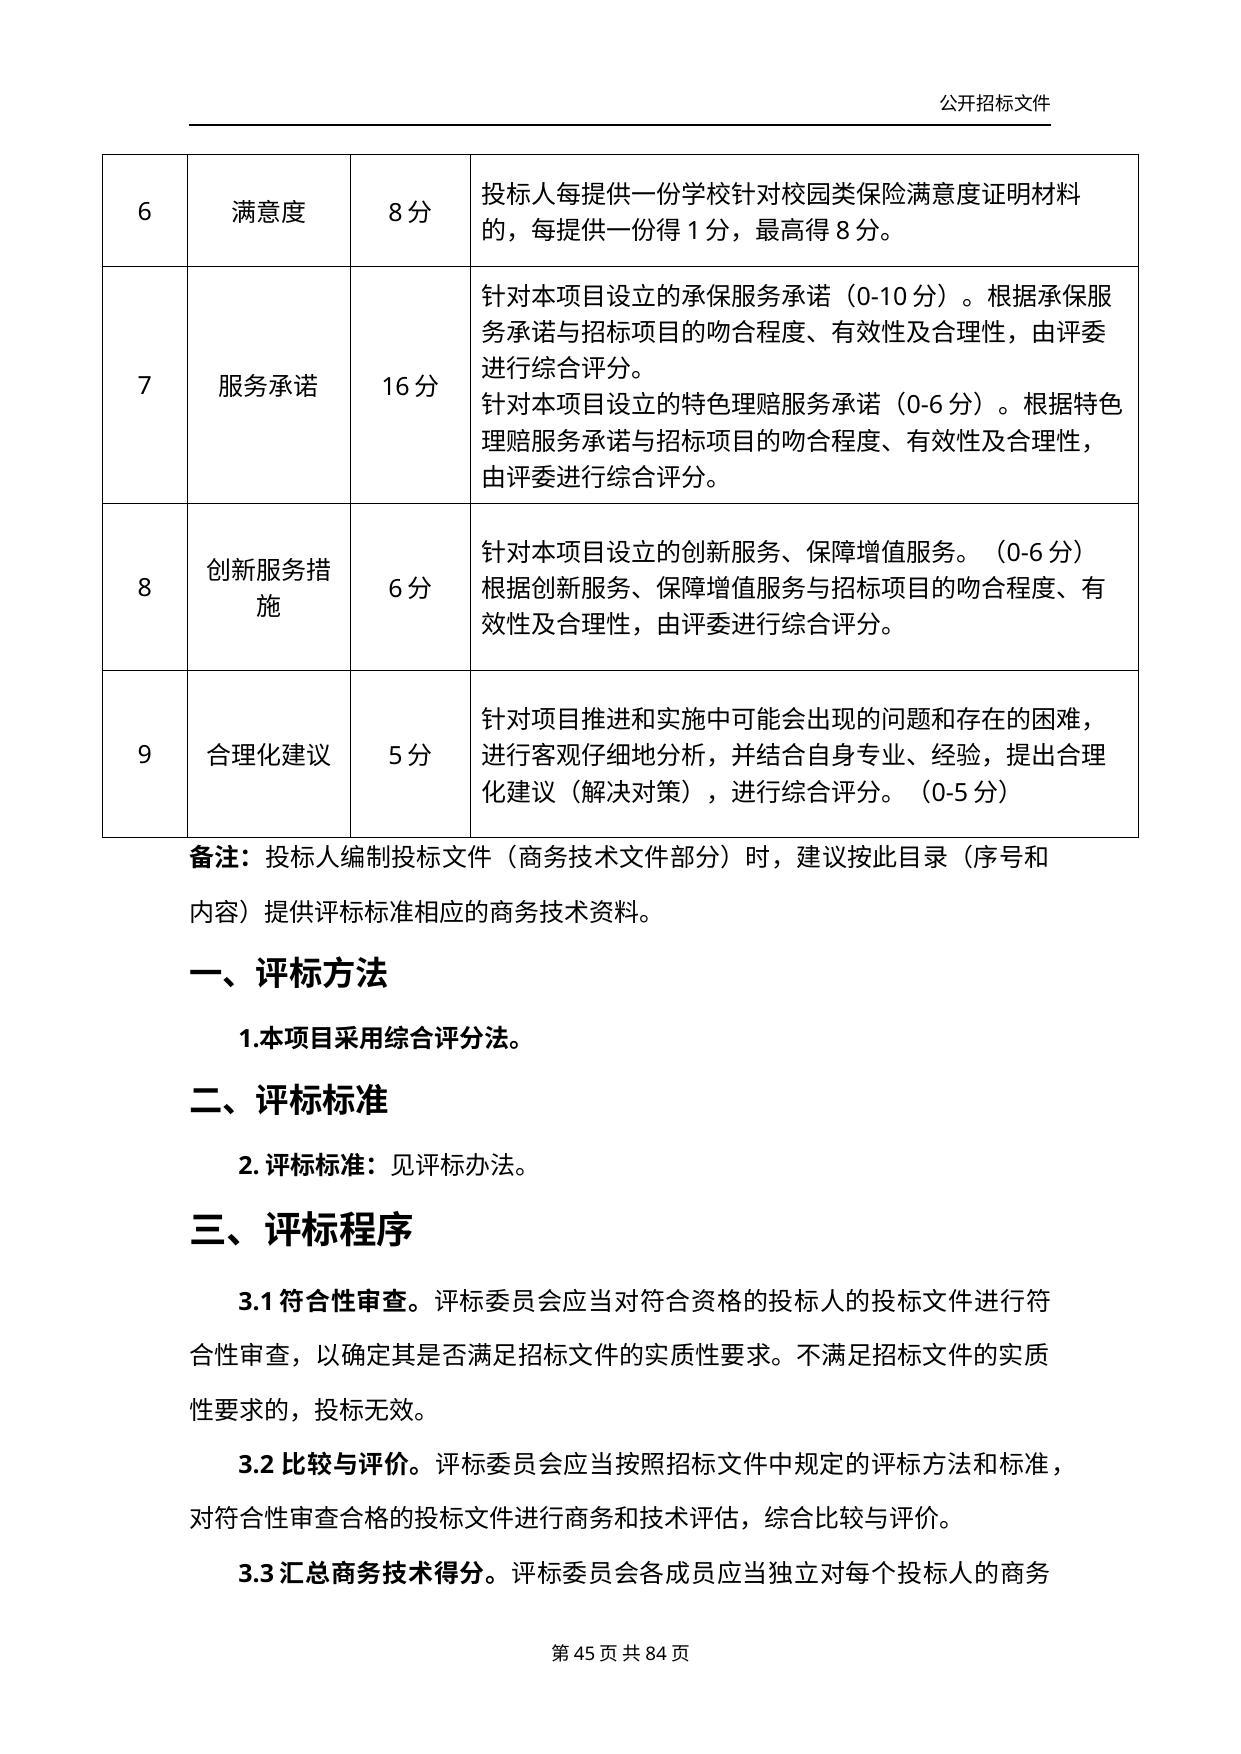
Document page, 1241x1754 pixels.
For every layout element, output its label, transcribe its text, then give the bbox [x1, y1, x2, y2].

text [189, 1553, 1051, 1589]
text 一、评标方法 [189, 947, 1051, 995]
table_cell 投标人每提供一份学校针对校园类保险满意度证明材料的，每提供一份得1分，最高得8分。 [471, 155, 1138, 266]
table_cell 8 [103, 504, 187, 670]
table_cell 针对本项目设立的承保服务承诺（0-10分）。根据承保服务承诺与招标项目的吻合程度、有效性及合理性，由评委进行综合评分。 针对本项目设立的特色理赔服务承诺（0-6分）。根据特色理赔服务承诺与招标项目的吻合程度、有效性及合理性，由评委进行综合评分。 [471, 267, 1138, 503]
text 三、评标程序 [189, 1200, 1051, 1254]
text 二、评标标准 [189, 1073, 1051, 1122]
table_cell 合理化建议 [188, 671, 350, 837]
table_cell 6 [103, 155, 187, 266]
table_cell 创新服务措施 [188, 504, 350, 670]
text 3.2 比较与评价。评标委员会应当按照招标文件中规定的评标方法和标准，对符合性审查合格的投标文件进行商务和技术评估，综合比较与评价。 [189, 1444, 1051, 1535]
table_cell 针对项目推进和实施中可能会出现的问题和存在的困难，进行客观仔细地分析，并结合自身专业、经验，提出合理化建议（解决对策），进行综合评分。（0-5分） [471, 671, 1138, 837]
table_cell 5分 [351, 671, 470, 837]
table_cell 7 [103, 267, 187, 503]
text 1.本项目采用综合评分法。 [189, 1019, 1051, 1055]
text 2. 评标标准：见评标办法。 [189, 1146, 1051, 1182]
table_cell 6分 [351, 504, 470, 670]
table_cell 服务承诺 [188, 267, 350, 503]
table_cell 9 [103, 671, 187, 837]
table_cell 8分 [351, 155, 470, 266]
text 3.1符合性审查。评标委员会应当对符合资格的投标人的投标文件进行符合性审查，以确定其是否满足招标文件的实质性要求。不满足招标文件的实质性要求的，投标无效。 [189, 1281, 1051, 1426]
table_cell 满意度 [188, 155, 350, 266]
text 备注：投标人编制投标文件（商务技术文件部分）时，建议按此目录（序号和内容）提供评标标准相应的商务技术资料。 [189, 838, 1051, 928]
table_cell 16分 [351, 267, 470, 503]
table_cell 针对本项目设立的创新服务、保障增值服务。（0-6分） 根据创新服务、保障增值服务与招标项目的吻合程度、有效性及合理性，由评委进行综合评分。 [471, 504, 1138, 670]
